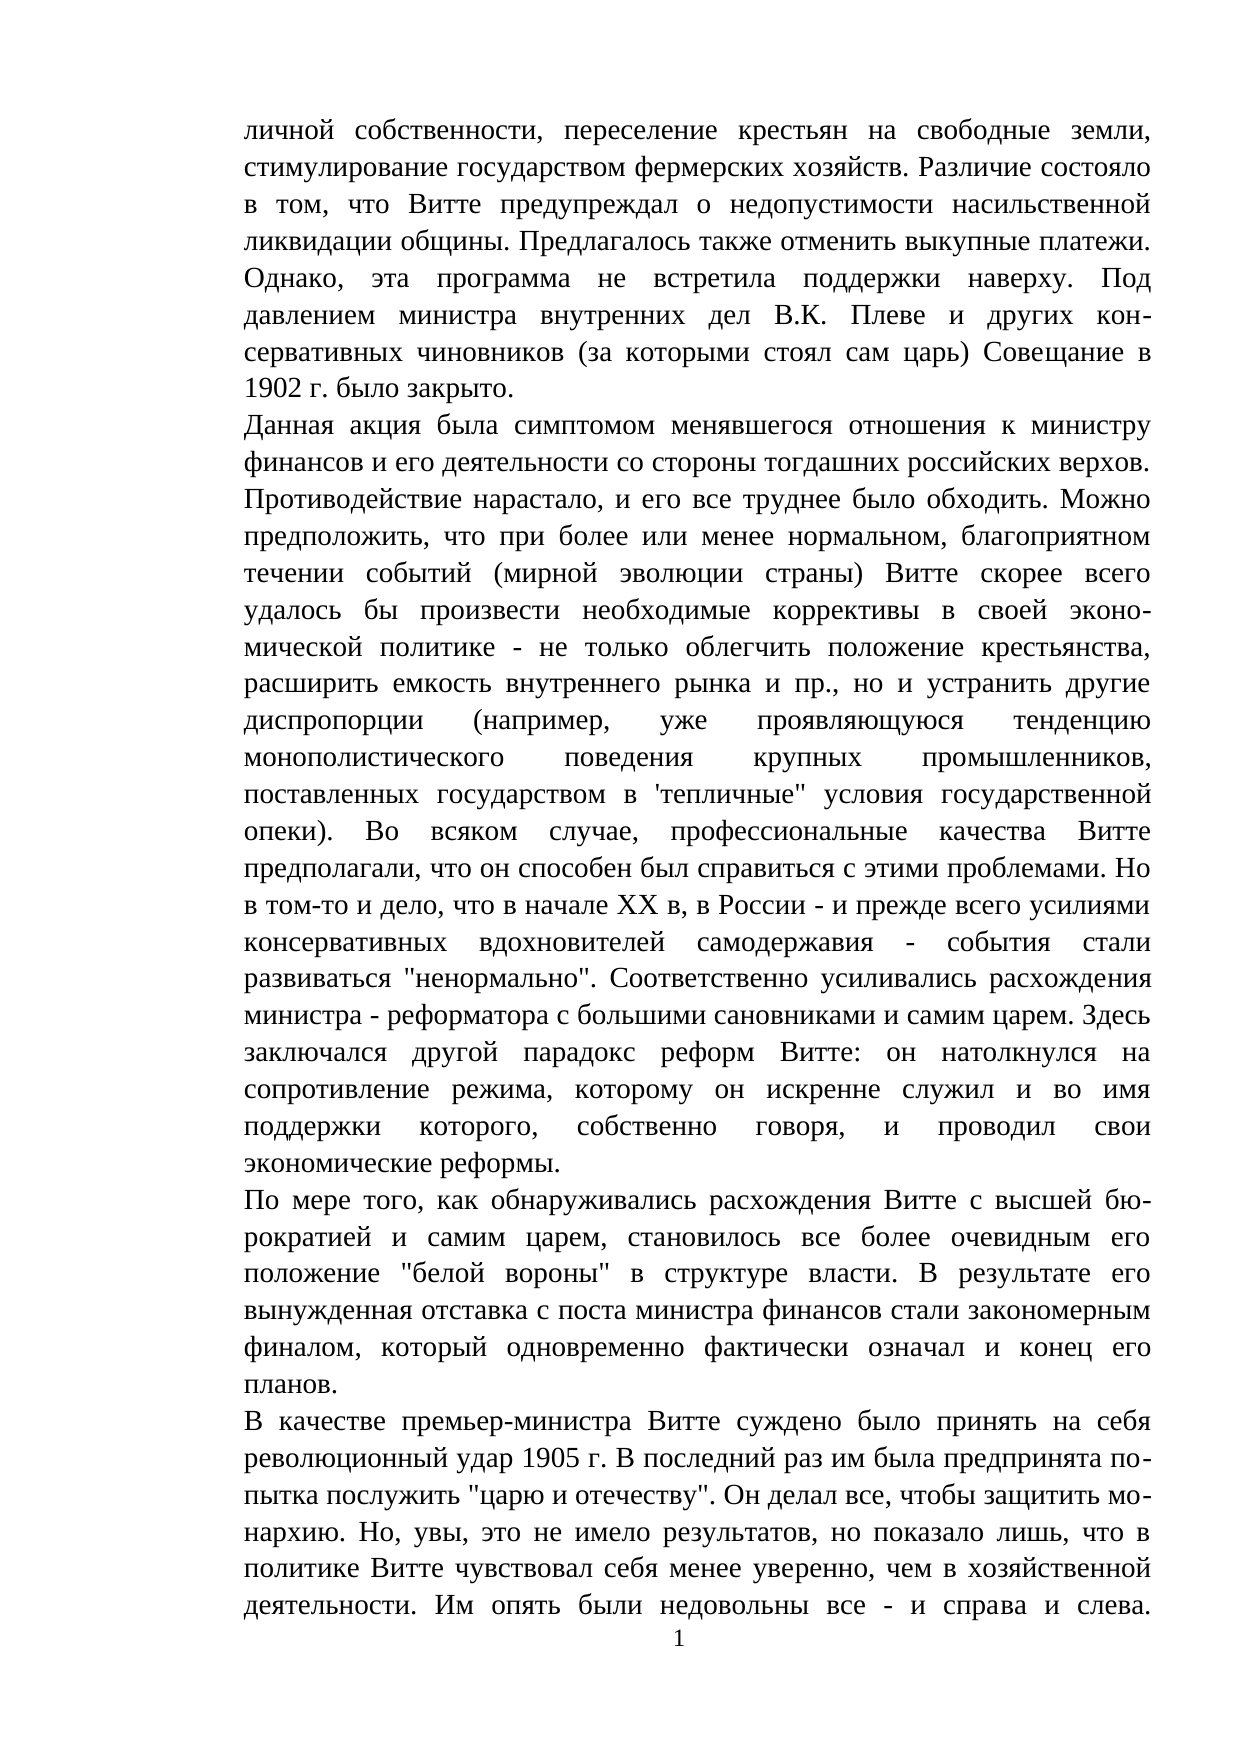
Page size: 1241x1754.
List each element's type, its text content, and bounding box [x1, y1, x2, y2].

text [244, 1403, 1152, 1621]
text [244, 112, 1152, 404]
text Данная акция была симптомом менявшегося отношения к министру финансов и его деятельности со стороны тогдашних российских верхов. Противодействие нарастало, и его все труднее было обходить. Можно предположить, что при более или менее нормальном, благоприятном течении событий (мирной эволюции страны) Витте скорее всего удалось бы произвести необходимые коррективы в своей экономической политике - не только облегчить положение крестьянства, расширить емкость внутреннего рынка и пр., но и устранить другие диспропорции (например, уже проявляющуюся тенденцию монополистического поведения крупных промышленников, поставленных государством в 'тепличные" условия государственной опеки). Во всяком случае, профессиональные качества Витте предполагали, что он способен был справиться с этими проблемами. Но в том-то и дело, что в начале XX в, в России - и прежде всего усилиями консервативных вдохновителей самодержавия - события стали развиваться "ненормально". Соответственно усиливались расхождения министра - реформатора с большими сановниками и самим царем. Здесь заключался другой парадокс реформ Витте: он натолкнулся на сопротивление режима, которому он искренне служил и во имя поддержки которого, собственно говоря, и проводил свои экономические реформы. [244, 407, 1152, 1178]
text По мере того, как обнаруживались расхождения Витте с высшей бюрократией и самим царем, становилось все более очевидным его положение "белой вороны" в структуре власти. В результате его вынужденная отставка с поста министра финансов стали закономерным финалом, который одновременно фактически означал и конец его планов. [244, 1182, 1152, 1400]
